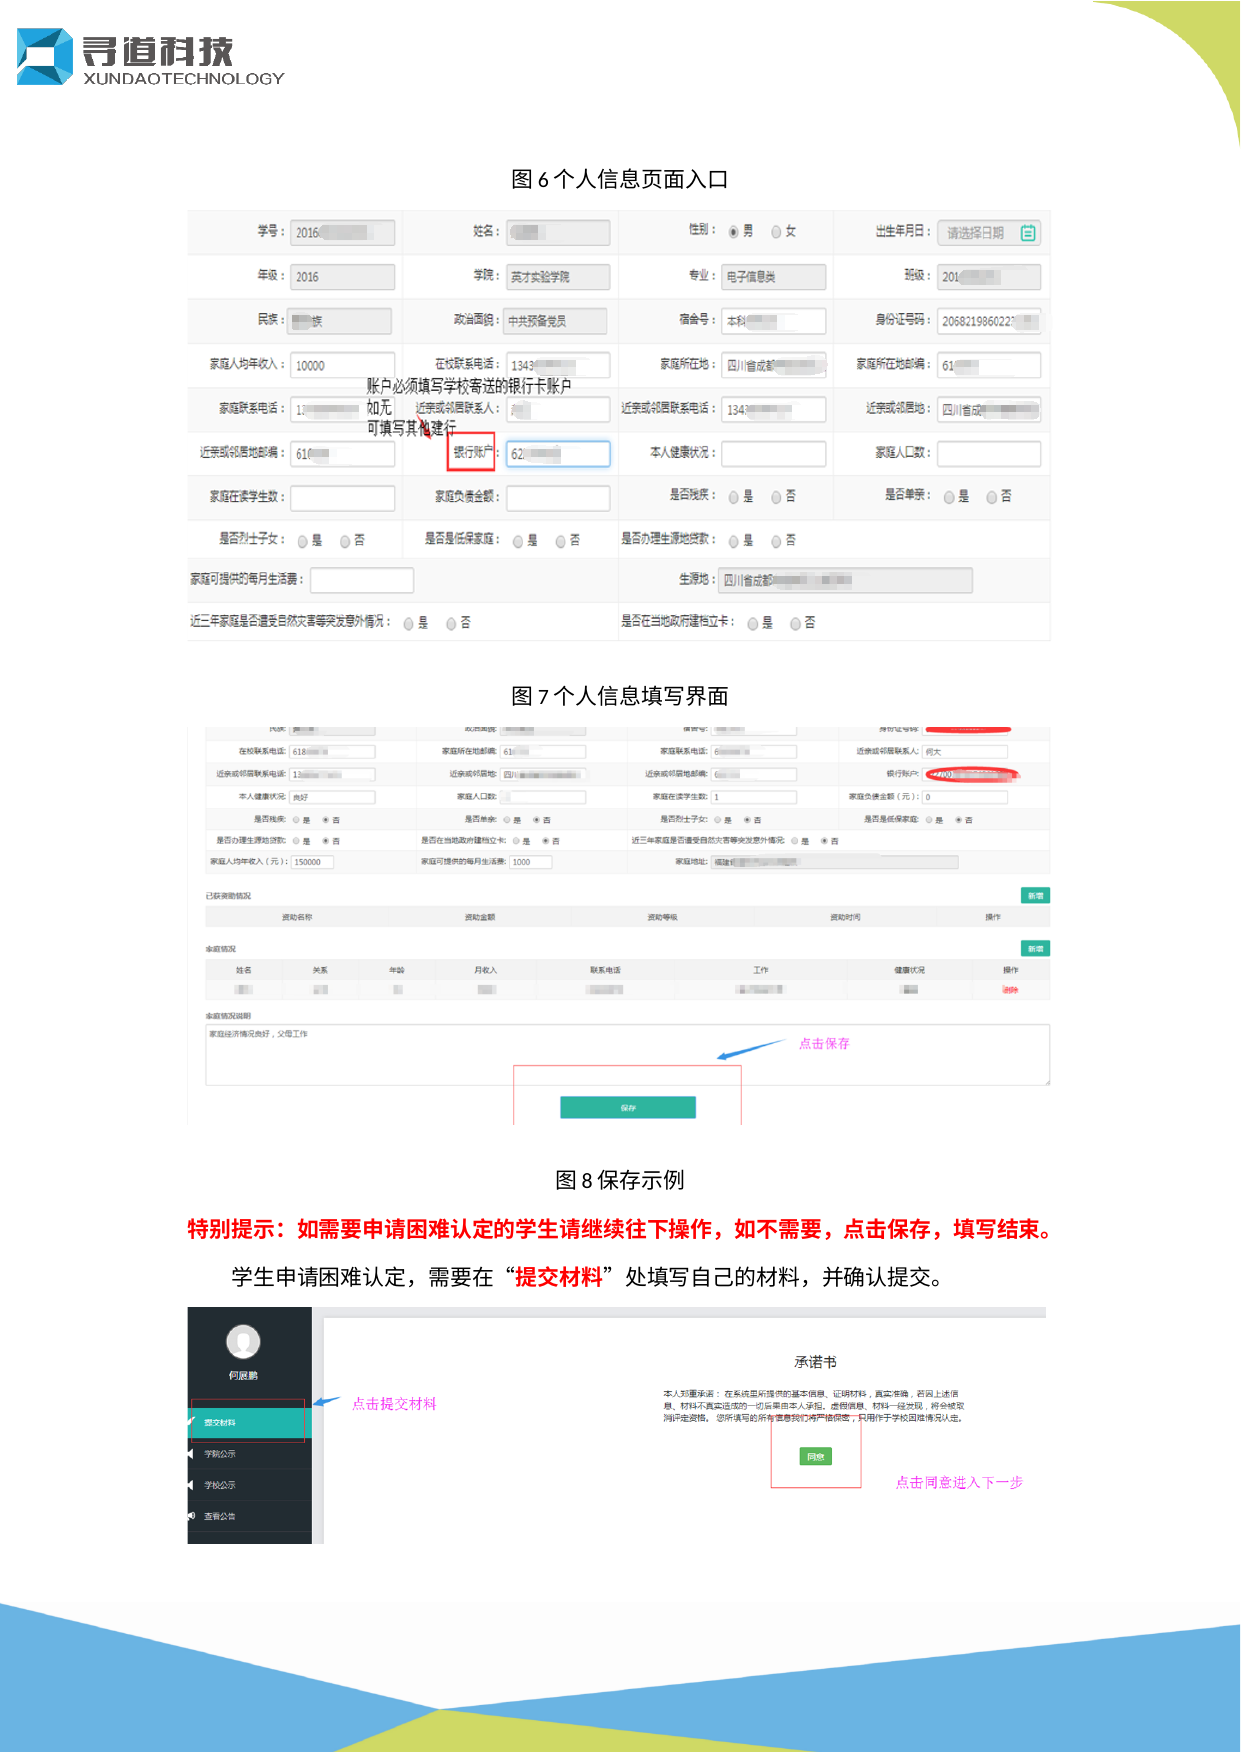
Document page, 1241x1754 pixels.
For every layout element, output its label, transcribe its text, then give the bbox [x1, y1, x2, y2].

picture [14, 10, 287, 102]
picture [1093, 0, 1241, 149]
picture [187, 1307, 1053, 1544]
text 图8 保存示例 [187, 1163, 1053, 1195]
picture [187, 727, 1053, 1125]
picture [187, 210, 1053, 642]
picture [0, 1602, 1241, 1752]
text 学生申请困难认定，需要在“提交材料”处填写自己的材料，并确认提交。 [187, 1259, 1053, 1292]
text 特别提示：如需要申请困难认定的学生请继续往下操作，如不需要，点击保存，填写结束。 [187, 1211, 1053, 1244]
text 图6 个人信息页面入口 [187, 162, 1053, 194]
text 图7 个人信息填写界面 [187, 679, 1053, 711]
